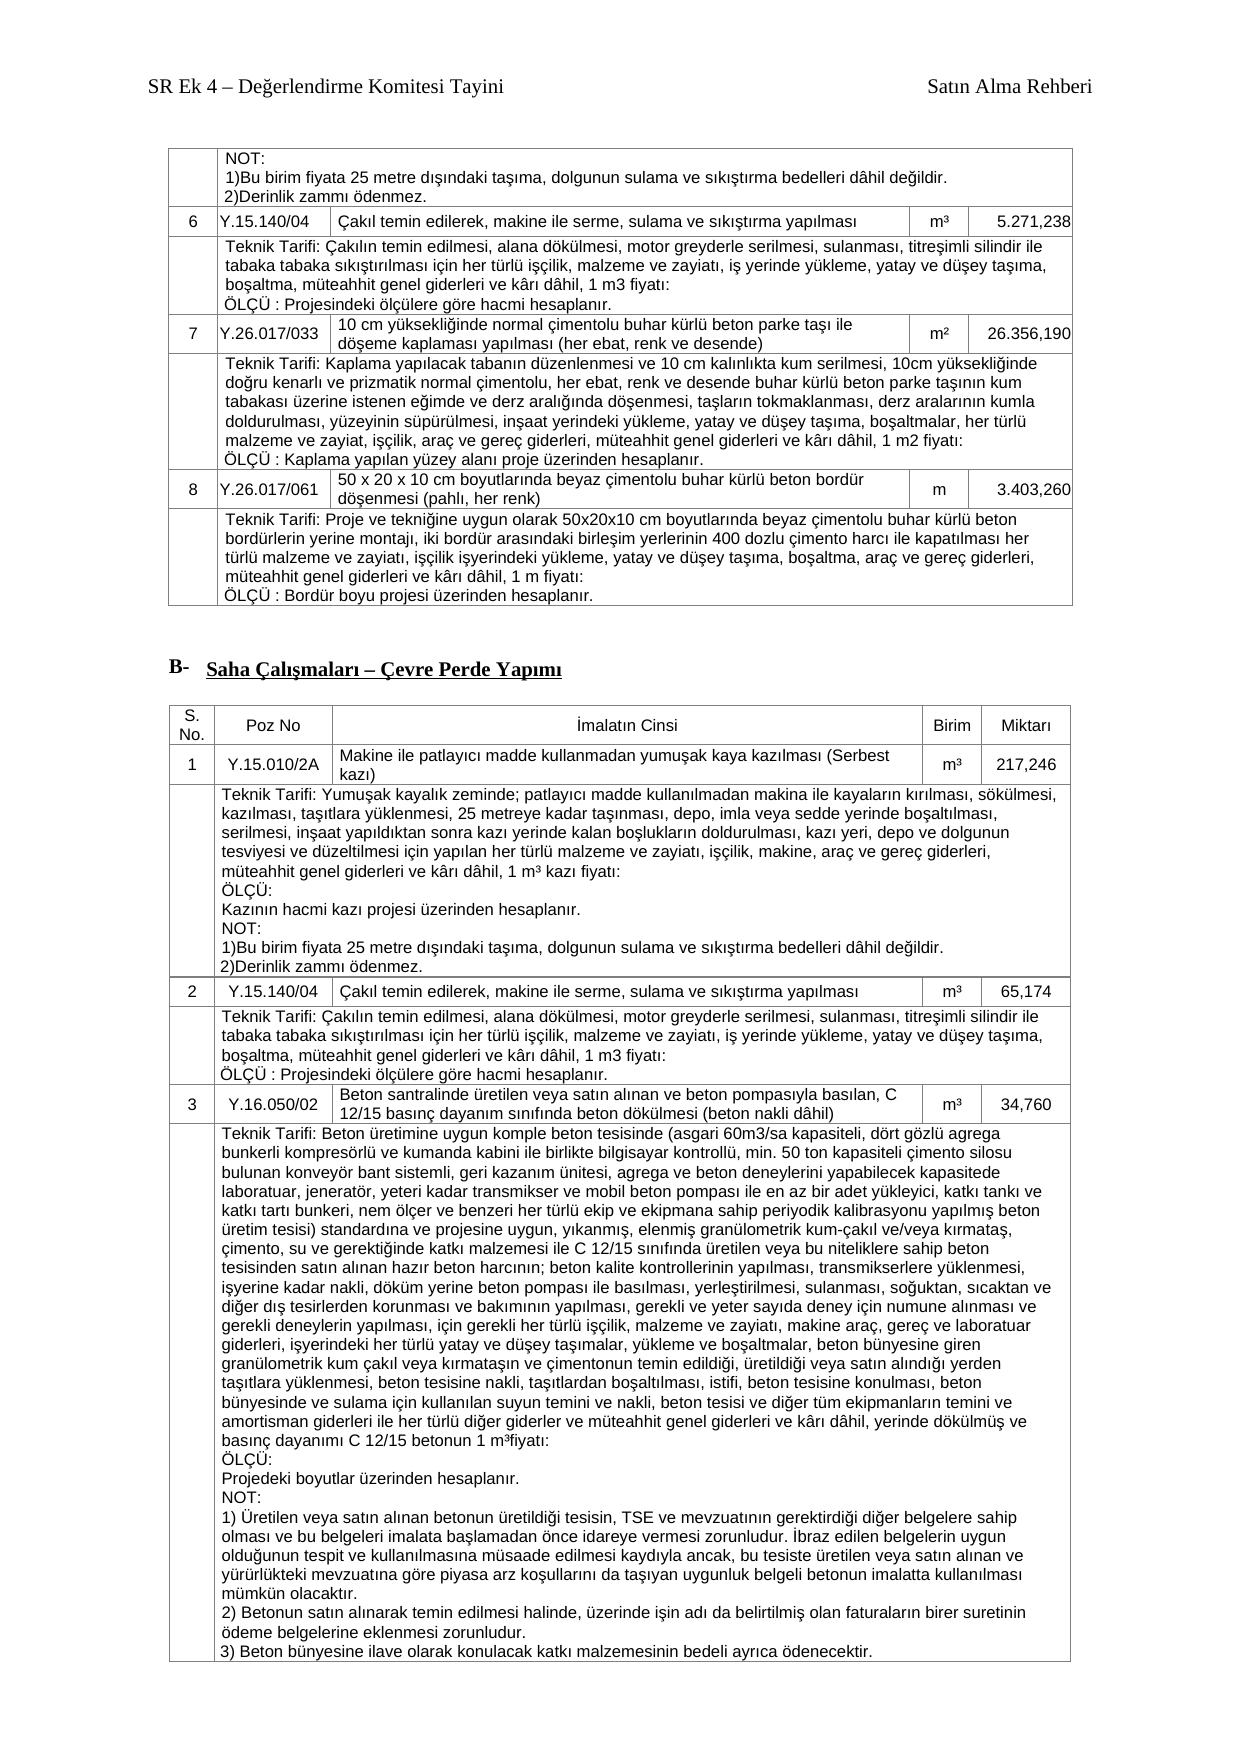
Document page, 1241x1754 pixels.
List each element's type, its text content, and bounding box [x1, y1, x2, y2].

table_header Birim [923, 706, 981, 744]
table_header Miktarı [982, 706, 1070, 744]
table_header İmalatın Cinsi [333, 706, 922, 744]
table_cell Y.15.010/2A [215, 745, 332, 784]
table_cell Y.15.140/04 [215, 978, 332, 1006]
table_cell 2 [170, 978, 214, 1006]
table_cell Y.26.017/061 [218, 470, 330, 508]
table_cell 10 cm yüksekliğinde normal çimentolu buhar kürlü beton parke taşı ile döşeme kaplaması yapılması (her ebat, renk ve desende) [331, 315, 909, 353]
table_cell Makine ile patlayıcı madde kullanmadan yumuşak kaya kazılması (Serbest kazı) [333, 745, 922, 784]
table_cell Y.16.050/02 [215, 1085, 332, 1123]
table_cell 26.356,190 [969, 315, 1072, 353]
table_header Poz No [215, 706, 332, 744]
table_cell Teknik Tarifi: Kaplama yapılacak tabanın düzenlenmesi ve 10 cm kalınlıkta kum serilmesi, 10cm yüksekliğinde doğru kenarlı ve prizmatik normal çimentolu, her ebat, renk ve desende buhar kürlü beton parke taşının kum tabakası üzerine istenen eğimde ve derz aralığında döşenmesi, taşların tokmaklanması, derz aralarının kumla doldurulması, yüzeyinin süpürülmesi, inşaat yerindeki yükleme, yatay ve düşey taşıma, boşaltmalar, her türlü malzeme ve zayiat, işçilik, araç ve gereç giderleri, müteahhit genel giderleri ve kârı dâhil, 1 m2 fiyatı: ÖLÇÜ : Kaplama yapılan yüzey alanı proje üzerinden hesaplanır. [218, 354, 1072, 469]
table_cell 6 [169, 207, 217, 236]
table_cell Y.26.017/033 [218, 315, 330, 353]
table_cell m³ [923, 1085, 981, 1123]
table_cell Teknik Tarifi: Çakılın temin edilmesi, alana dökülmesi, motor greyderle serilmesi, sulanması, titreşimli silindir ile tabaka tabaka sıkıştırılması için her türlü işçilik, malzeme ve zayiatı, iş yerinde yükleme, yatay ve düşey taşıma, boşaltma, müteahhit genel giderleri ve kârı dâhil, 1 m3 fiyatı: ÖLÇÜ : Projesindeki ölçülere göre hacmi hesaplanır. [215, 1007, 1070, 1084]
table_header S. No. [170, 706, 214, 744]
table_cell [169, 354, 217, 469]
table_cell 3.403,260 [969, 470, 1072, 508]
table_cell 5.271,238 [969, 207, 1072, 236]
table_cell Çakıl temin edilerek, makine ile serme, sulama ve sıkıştırma yapılması [331, 207, 909, 236]
table_cell Beton santralinde üretilen veya satın alınan ve beton pompasıyla basılan, C 12/15 basınç dayanım sınıfında beton dökülmesi (beton nakli dâhil) [333, 1085, 922, 1123]
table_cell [218, 149, 1072, 206]
table_cell 1 [170, 745, 214, 784]
table_cell [169, 509, 217, 605]
table_cell 3 [170, 1085, 214, 1123]
table_cell m³ [923, 745, 981, 784]
list Saha Çalışmaları – Çevre Perde Yapımı [168, 654, 1093, 681]
table_cell m³ [910, 207, 968, 236]
table_cell Çakıl temin edilerek, makine ile serme, sulama ve sıkıştırma yapılması [333, 978, 922, 1006]
table_cell 34,760 [982, 1085, 1070, 1123]
table_cell Teknik Tarifi: Beton üretimine uygun komple beton tesisinde (asgari 60m3/sa kapasiteli, dört gözlü agrega bunkerli kompresörlü ve kumanda kabini ile birlikte bilgisayar kontrollü, min. 50 ton kapasiteli çimento silosu bulunan konveyör bant sistemli, geri kazanım ünitesi, agrega ve beton deneylerini yapabilecek kapasitede laboratuar, jeneratör, yeteri kadar transmikser ve mobil beton pompası ile en az bir adet yükleyici, katkı tankı ve katkı tartı bunkeri, nem ölçer ve benzeri her türlü ekip ve ekipmana sahip periyodik kalibrasyonu yapılmış beton üretim tesisi) standardına ve projesine uygun, yıkanmış, elenmiş granülometrik kum-çakıl ve/veya kırmataş, çimento, su ve gerektiğinde katkı malzemesi ile C 12/15 sınıfında üretilen veya bu niteliklere sahip beton tesisinden satın alınan hazır beton harcının; beton kalite kontrollerinin yapılması, transmikserlere yüklenmesi, işyerine kadar nakli, döküm yerine beton pompası ile basılması, yerleştirilmesi, sulanması, soğuktan, sıcaktan ve diğer dış tesirlerden korunması ve bakımının yapılması, gerekli ve yeter sayıda deney için numune alınması ve gerekli deneylerin yapılması, için gerekli her türlü işçilik, malzeme ve zayiatı, makine araç, gereç ve laboratuar giderleri, işyerindeki her türlü yatay ve düşey taşımalar, yükleme ve boşaltmalar, beton bünyesine giren granülometrik kum çakıl veya kırmataşın ve çimentonun temin edildiği, üretildiği veya satın alındığı yerden taşıtlara yüklenmesi, beton tesisine nakli, taşıtlardan boşaltılması, istifi, beton tesisine konulması, beton bünyesinde ve sulama için kullanılan suyun temini ve nakli, beton tesisi ve diğer tüm ekipmanların temini ve amortisman giderleri ile her türlü diğer giderler ve müteahhit genel giderleri ve kârı dâhil, yerinde dökülmüş ve basınç dayanımı C 12/15 betonun 1 m³fiyatı: ÖLÇÜ: Projedeki boyutlar üzerinden hesaplanır. NOT: 1) Üretilen veya satın alınan betonun üretildiği tesisin, TSE ve mevzuatının gerektirdiği diğer belgelere sahip olması ve bu belgeleri imalata başlamadan önce idareye vermesi zorunludur. İbraz edilen belgelerin uygun olduğunun tespit ve kullanılmasına müsaade edilmesi kaydıyla ancak, bu tesiste üretilen veya satın alınan ve yürürlükteki mevzuatına göre piyasa arz koşullarını da taşıyan uygunluk belgeli betonun imalatta kullanılması mümkün olacaktır. 2) Betonun satın alınarak temin edilmesi halinde, üzerinde işin adı da belirtilmiş olan faturaların birer suretinin ödeme belgelerine eklenmesi zorunludur. 3) Beton bünyesine ilave olarak konulacak katkı malzemesinin bedeli ayrıca ödenecektir. [215, 1124, 1070, 1661]
table_cell 65,174 [982, 978, 1070, 1006]
table_cell [170, 1124, 214, 1661]
table_cell Teknik Tarifi: Proje ve tekniğine uygun olarak 50x20x10 cm boyutlarında beyaz çimentolu buhar kürlü beton bordürlerin yerine montajı, iki bordür arasındaki birleşim yerlerinin 400 dozlu çimento harcı ile kapatılması her türlü malzeme ve zayiatı, işçilik işyerindeki yükleme, yatay ve düşey taşıma, boşaltma, araç ve gereç giderleri, müteahhit genel giderleri ve kârı dâhil, 1 m fiyatı: ÖLÇÜ : Bordür boyu projesi üzerinden hesaplanır. [218, 509, 1072, 605]
table_cell m² [910, 315, 968, 353]
table_cell m³ [923, 978, 981, 1006]
table_cell 50 x 20 x 10 cm boyutlarında beyaz çimentolu buhar kürlü beton bordür döşenmesi (pahlı, her renk) [331, 470, 909, 508]
table_cell 8 [169, 470, 217, 508]
table_cell Teknik Tarifi: Çakılın temin edilmesi, alana dökülmesi, motor greyderle serilmesi, sulanması, titreşimli silindir ile tabaka tabaka sıkıştırılması için her türlü işçilik, malzeme ve zayiatı, iş yerinde yükleme, yatay ve düşey taşıma, boşaltma, müteahhit genel giderleri ve kârı dâhil, 1 m3 fiyatı: ÖLÇÜ : Projesindeki ölçülere göre hacmi hesaplanır. [218, 237, 1072, 313]
table_cell [169, 149, 217, 206]
table_cell 7 [169, 315, 217, 353]
table_cell m [910, 470, 968, 508]
table_cell Y.15.140/04 [218, 207, 330, 236]
table_cell [170, 1007, 214, 1084]
table_cell [169, 237, 217, 313]
table_cell 217,246 [982, 745, 1070, 784]
table_cell [170, 785, 214, 976]
